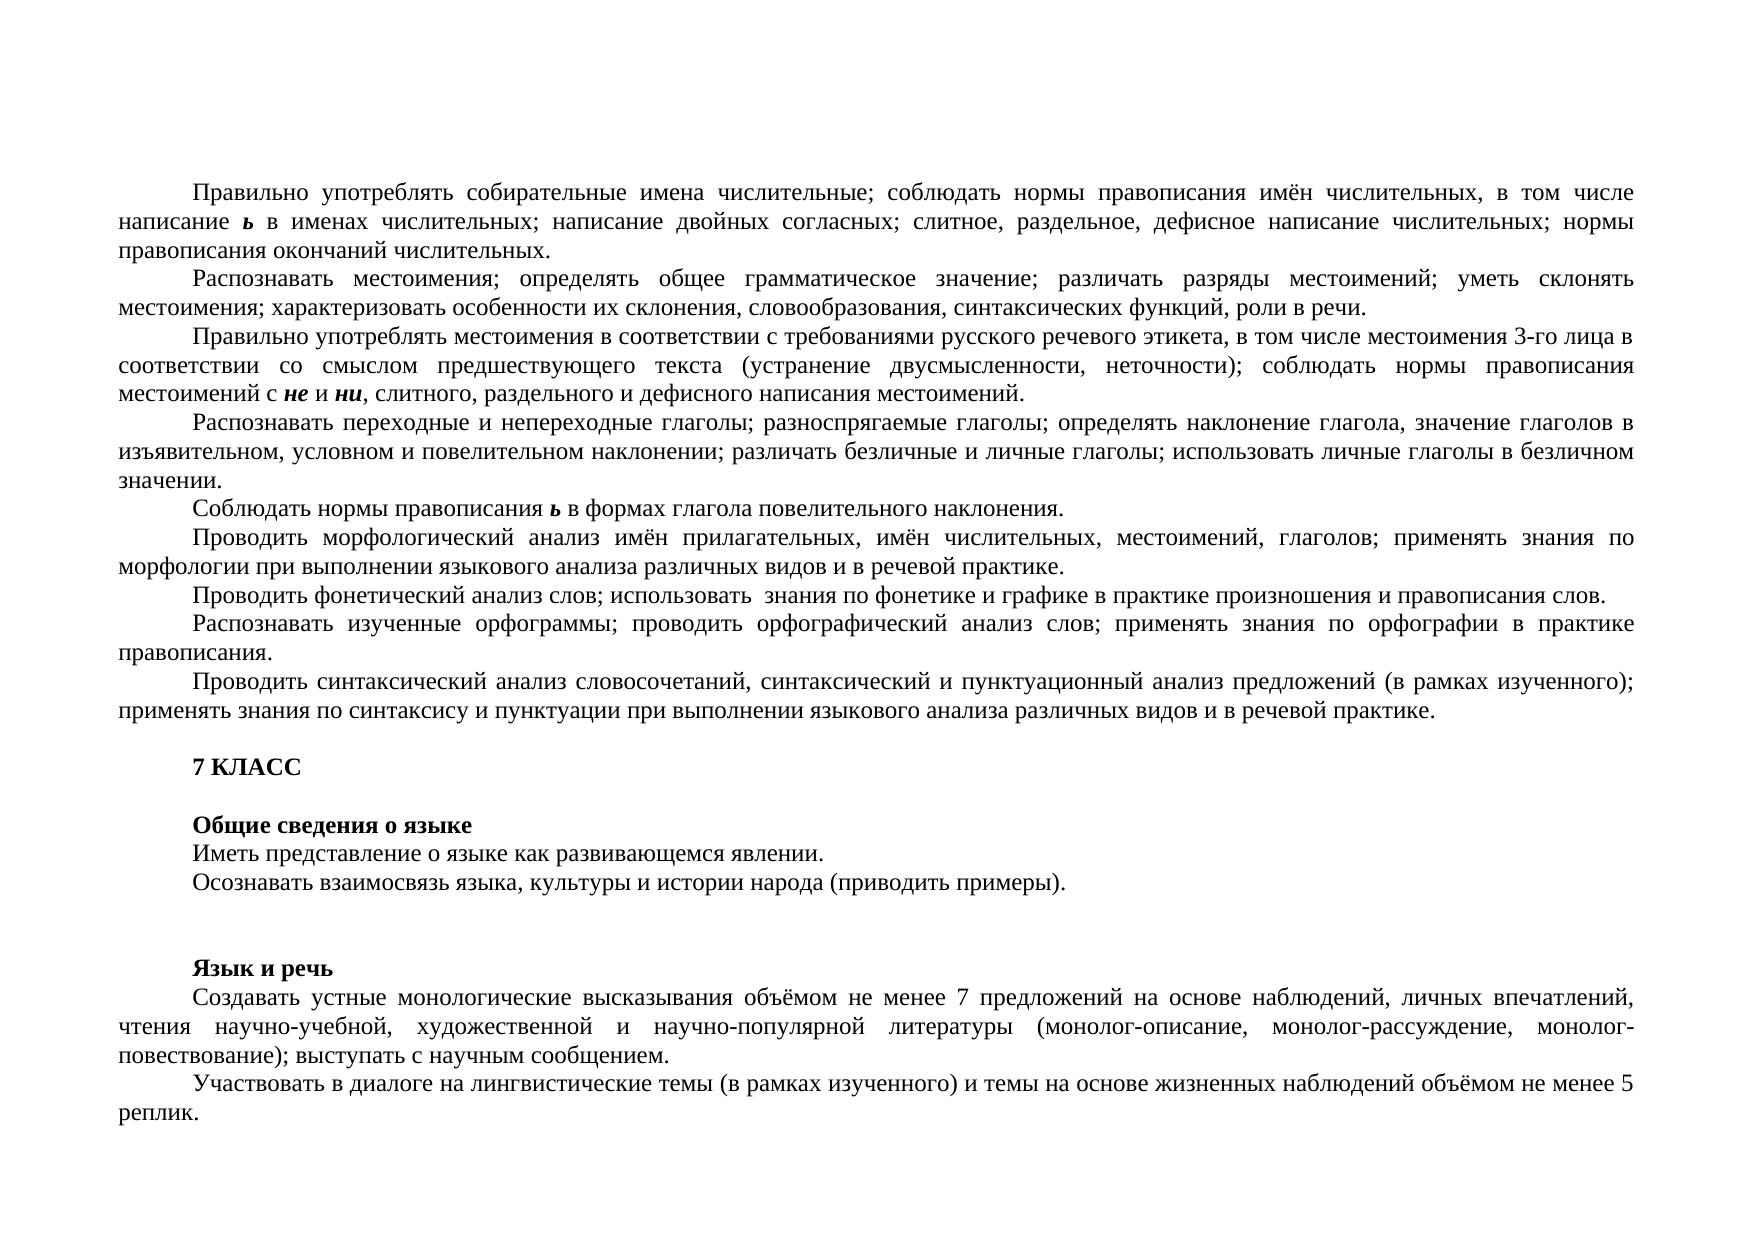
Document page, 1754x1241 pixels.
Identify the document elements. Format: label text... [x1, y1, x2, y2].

text Иметь представление о языке как развивающемся явлении. [118, 838, 1636, 867]
text Осознавать взаимосвязь языка, культуры и истории народа (приводить примеры). [118, 867, 1636, 896]
text Проводить фонетический анализ слов; использовать знания по фонетике и графике в практике произношения и правописания слов. [118, 580, 1636, 608]
text Правильно употреблять собирательные имена числительные; соблюдать нормы правописания имён числительных, в том числе написание ь в именах числительных; написание двойных согласных; слитное, раздельное, дефисное написание числительных; нормы правописания окончаний числительных. [118, 177, 1636, 263]
text Распознавать местоимения; определять общее грамматическое значение; различать разряды местоимений; уметь склонять местоимения; характеризовать особенности их склонения, словообразования, синтаксических функций, роли в речи. [118, 263, 1636, 321]
text Распознавать переходные и непереходные глаголы; разноспрягаемые глаголы; определять наклонение глагола, значение глаголов в изъявительном, условном и повелительном наклонении; различать безличные и личные глаголы; использовать личные глаголы в безличном значении. [118, 407, 1636, 493]
text Распознавать изученные орфограммы; проводить орфографический анализ слов; применять знания по орфографии в практике правописания. [118, 608, 1636, 666]
text Проводить морфологический анализ имён прилагательных, имён числительных, местоимений, глаголов; применять знания по морфологии при выполнении языкового анализа различных видов и в речевой практике. [118, 522, 1636, 580]
text Участвовать в диалоге на лингвистические темы (в рамках изученного) и темы на основе жизненных наблюдений объёмом не менее 5 реплик. [118, 1068, 1636, 1126]
text Создавать устные монологические высказывания объёмом не менее 7 предложений на основе наблюдений, личных впечатлений, чтения научно-учебной, художественной и научно-популярной литературы (монолог-описание, монолог-рассуждение, монолог-повествование); выступать с научным сообщением. [118, 982, 1636, 1068]
text Общие сведения о языке [118, 810, 1636, 838]
text Проводить синтаксический анализ словосочетаний, синтаксический и пунктуационный анализ предложений (в рамках изученного); применять знания по синтаксису и пунктуации при выполнении языкового анализа различных видов и в речевой практике. [118, 666, 1636, 723]
text 7 КЛАСС [118, 752, 1636, 781]
text Язык и речь [118, 953, 1636, 982]
text Соблюдать нормы правописания ь в формах глагола повелительного наклонения. [118, 493, 1636, 522]
text Правильно употреблять местоимения в соответствии с требованиями русского речевого этикета, в том числе местоимения 3-го лица в соответствии со смыслом предшествующего текста (устранение двусмысленности, неточности); соблюдать нормы правописания местоимений с не и ни, слитного, раздельного и дефисного написания местоимений. [118, 321, 1636, 407]
